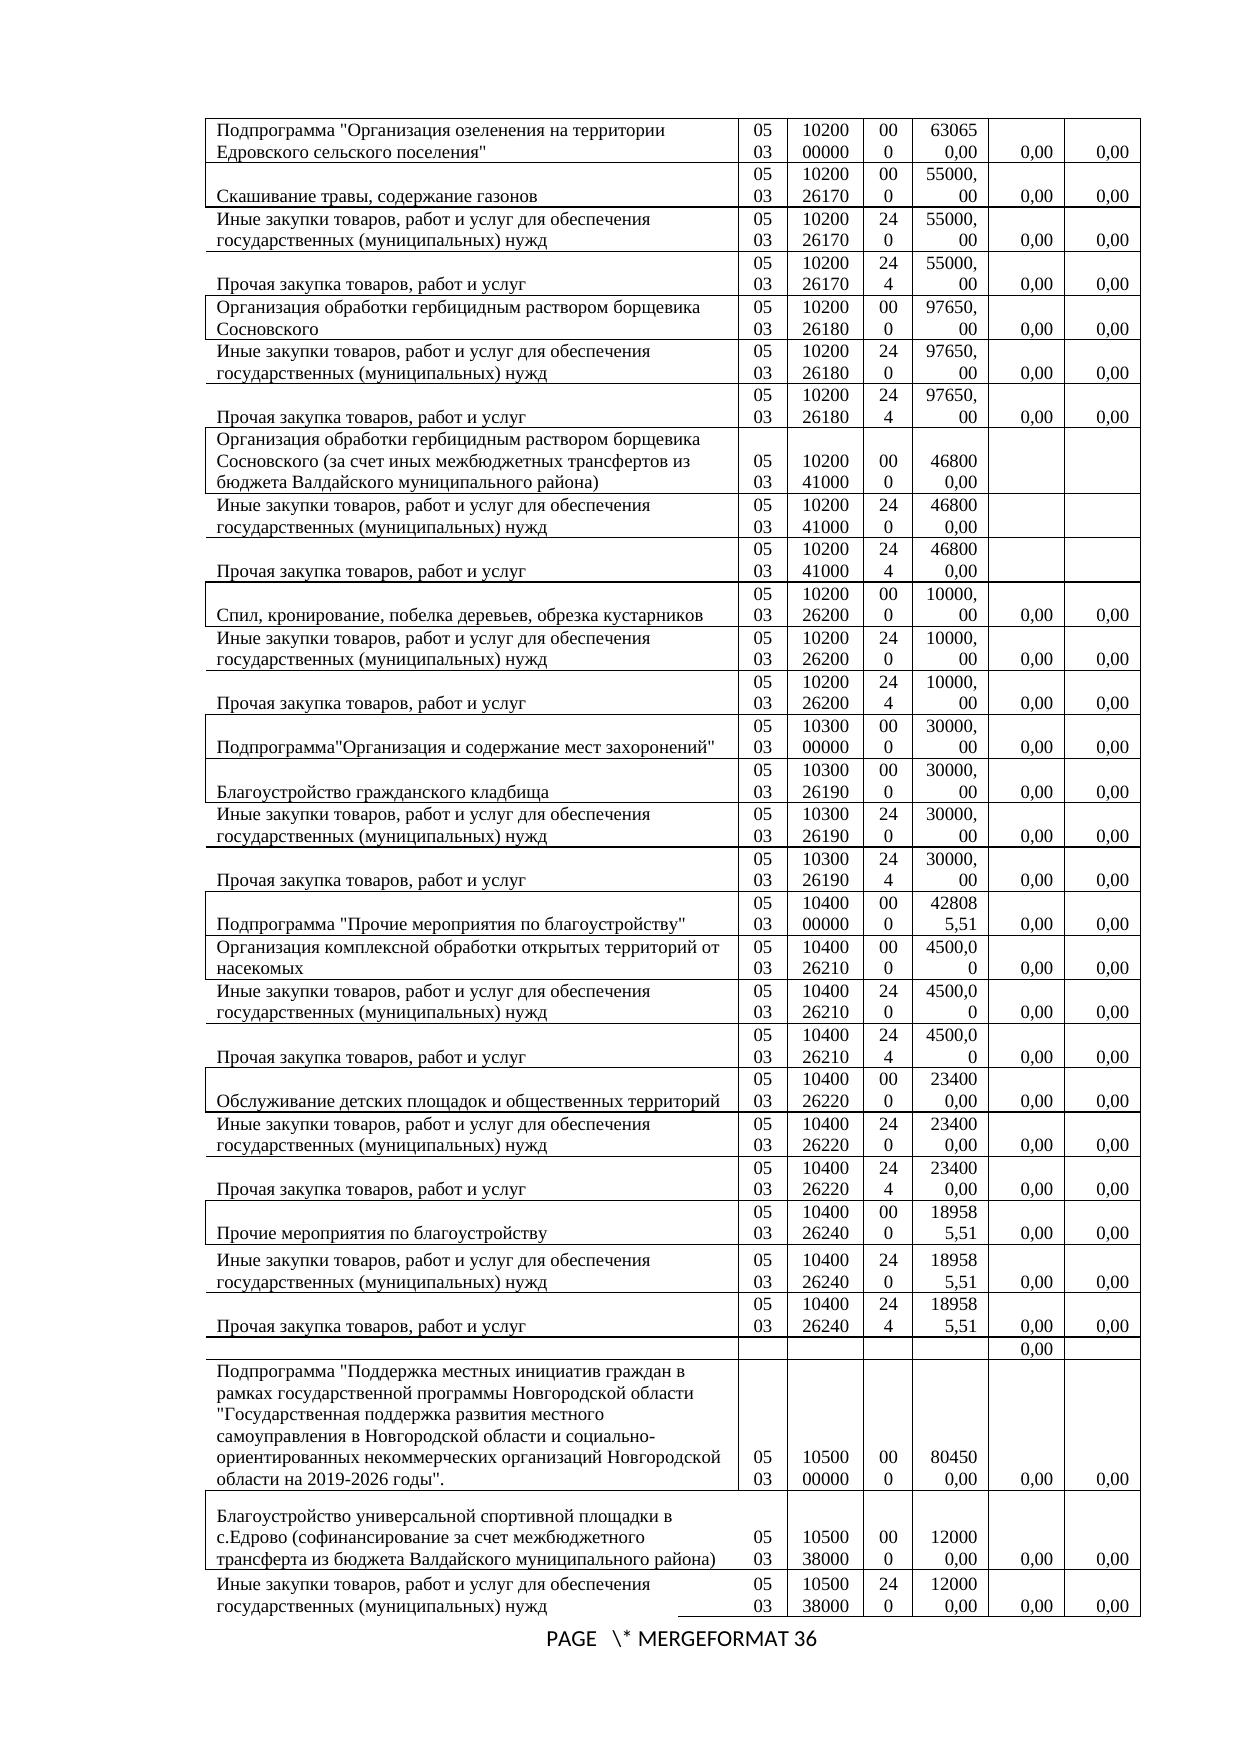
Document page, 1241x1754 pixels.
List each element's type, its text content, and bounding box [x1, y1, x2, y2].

table_cell Прочая закупка товаров, работ и услуг [205, 1292, 738, 1336]
table_cell [1141, 206, 1163, 251]
table_cell 0,00 [1065, 384, 1140, 427]
table_cell [709, 494, 738, 537]
table_cell 0,00 [989, 1201, 1064, 1244]
table_cell 189585,51 [913, 1293, 988, 1336]
table_cell 0,00 [989, 1293, 1064, 1336]
table_cell 10400 26210 [788, 980, 863, 1023]
table_cell [739, 1338, 787, 1359]
table_cell Подпрограмма "Прочие мероприятия по благоустройству" [206, 892, 738, 935]
table_cell Благоустройство гражданского кладбища [206, 759, 738, 802]
table_cell 000 [864, 296, 912, 339]
table_cell 244 [864, 848, 912, 891]
table_cell [1141, 758, 1163, 802]
table_cell 000 [864, 163, 912, 206]
table_cell 189585,51 [913, 1201, 988, 1244]
table_cell 0,00 [989, 1113, 1064, 1156]
table_cell 97650,00 [913, 384, 988, 427]
table_cell 4500,00 [913, 980, 988, 1023]
table_cell 0,00 [1065, 163, 1140, 206]
table_cell [1141, 1359, 1163, 1489]
table_cell 10200 26180 [788, 296, 863, 339]
table_cell 10000,00 [913, 583, 988, 626]
table_cell 240 [864, 208, 912, 251]
table_cell 0,00 [1065, 1157, 1140, 1200]
table_cell 0503 [739, 1068, 787, 1111]
table_cell 97650,00 [913, 340, 988, 383]
table_cell 55000,00 [913, 208, 988, 251]
table_cell 10400 26220 [788, 1068, 863, 1111]
table_cell [1141, 427, 1163, 493]
table_cell 0,00 [989, 340, 1064, 383]
table_cell Иные закупки товаров, работ и услуг для обеспечения государственных (муниципальных) нужд [205, 1570, 678, 1616]
table_cell [709, 803, 738, 846]
table_cell 0,00 [1065, 296, 1140, 339]
table_cell 0,00 [989, 892, 1064, 935]
table_cell 0503 [739, 252, 787, 295]
table_cell [678, 1113, 708, 1156]
table_cell [709, 340, 738, 383]
table_cell 0503 [739, 428, 787, 493]
table_cell 10200 41000 [788, 428, 863, 493]
table_cell 0,00 [989, 848, 1064, 891]
table_cell [1141, 1569, 1163, 1616]
table_cell 000 [864, 1491, 912, 1569]
table_cell 0503 [739, 208, 787, 251]
table_cell 10200 41000 [788, 538, 863, 581]
table_cell 0,00 [989, 252, 1064, 295]
table_cell Благоустройство универсальной спортивной площадки в с.Едрово (софинансирование за счет межбюджетного трансферта из бюджета Валдайского муниципального района) [206, 1491, 738, 1569]
table_cell [678, 803, 708, 846]
table_cell 0503 [739, 715, 787, 758]
table_cell [1141, 162, 1163, 206]
table_cell 0503 [739, 163, 787, 206]
table_cell 10000,00 [913, 671, 988, 714]
table_cell 244 [864, 1024, 912, 1067]
table_cell Прочие мероприятия по благоустройству [206, 1201, 738, 1244]
table_cell 10400 00000 [788, 892, 863, 935]
table_cell [709, 1570, 738, 1616]
table_cell 0,00 [1065, 1360, 1140, 1489]
table_cell 0503 [739, 1360, 787, 1489]
table_cell 0503 [739, 759, 787, 802]
table_cell 000 [864, 936, 912, 979]
table_cell Иные закупки товаров, работ и услуг для обеспечения государственных (муниципальных) нужд [205, 494, 678, 537]
table_cell [1141, 1156, 1163, 1200]
table_cell 0,00 [989, 119, 1064, 162]
table_cell 0,00 [989, 296, 1064, 339]
table_cell [989, 494, 1064, 537]
table_cell [989, 538, 1064, 581]
table_cell Прочая закупка товаров, работ и услуг [205, 846, 738, 891]
table_cell 0503 [739, 1245, 787, 1292]
table_cell 10400 26220 [788, 1113, 863, 1156]
table_cell 468000,00 [913, 494, 988, 537]
table_cell 000 [864, 1201, 912, 1244]
table_cell 0,00 [989, 980, 1064, 1023]
table_cell 468000,00 [913, 428, 988, 493]
table_cell [1141, 118, 1163, 162]
table_cell 0503 [739, 1491, 787, 1569]
table_cell 0,00 [989, 1491, 1064, 1569]
table_cell 244 [864, 671, 912, 714]
table_cell [1141, 626, 1163, 670]
table_cell [678, 494, 708, 537]
table_cell 000 [864, 892, 912, 935]
table_cell Обслуживание детских площадок и общественных территорий [206, 1068, 738, 1111]
table_cell [709, 980, 738, 1023]
table_cell 10400 26210 [788, 1024, 863, 1067]
table_cell 0,00 [989, 384, 1064, 427]
table_cell 000 [864, 715, 912, 758]
table_cell Прочая закупка товаров, работ и услуг [205, 1156, 738, 1200]
table_cell 244 [864, 1293, 912, 1336]
table_cell 0503 [739, 1570, 787, 1616]
table_cell Организация комплексной обработки открытых территорий от насекомых [206, 936, 738, 979]
table_cell 0503 [739, 494, 787, 537]
table_cell [1065, 1338, 1140, 1359]
table_cell 55000,00 [913, 252, 988, 295]
table_cell 0,00 [989, 208, 1064, 251]
table_cell 0503 [739, 296, 787, 339]
table_cell 10200 41000 [788, 494, 863, 537]
table_cell 10500 38000 [788, 1570, 863, 1616]
table_cell 0,00 [1065, 119, 1140, 162]
table_cell 30000,00 [913, 715, 988, 758]
table_cell [709, 208, 738, 251]
table_cell Иные закупки товаров, работ и услуг для обеспечения государственных (муниципальных) нужд [205, 627, 678, 670]
table_cell [1141, 891, 1163, 935]
table_cell 0,00 [1065, 252, 1140, 295]
table_cell 0,00 [1065, 1245, 1140, 1292]
table_cell [1065, 494, 1140, 537]
table_cell 0,00 [1065, 980, 1140, 1023]
table_cell 10200 26170 [788, 208, 863, 251]
table_cell 0503 [739, 1024, 787, 1067]
table_cell 10200 26180 [788, 340, 863, 383]
table_cell 10200 26170 [788, 252, 863, 295]
table_cell 240 [864, 803, 912, 846]
table_cell 0,00 [1065, 759, 1140, 802]
table_cell [1141, 1336, 1163, 1359]
table_cell 0503 [739, 1113, 787, 1156]
table_cell Иные закупки товаров, работ и услуг для обеспечения государственных (муниципальных) нужд [205, 1245, 678, 1292]
table_cell Подпрограмма"Организация и содержание мест захоронений" [206, 715, 738, 758]
table_cell [678, 1245, 708, 1292]
table_cell 30000,00 [913, 759, 988, 802]
table_cell 0,00 [1065, 583, 1140, 626]
table_cell 0,00 [989, 627, 1064, 670]
table_cell 0,00 [1065, 892, 1140, 935]
table_cell 0503 [739, 538, 787, 581]
table_cell 55000,00 [913, 163, 988, 206]
table_cell 240 [864, 340, 912, 383]
table_cell [913, 1338, 988, 1359]
table_cell 0,00 [989, 1245, 1064, 1292]
table_cell [1065, 538, 1140, 581]
table_cell 0,00 [989, 1570, 1064, 1616]
table_cell 240 [864, 980, 912, 1023]
table_cell Подпрограмма "Поддержка местных инициатив граждан в рамках государственной программы Новгородской области "Государственная поддержка развития местного самоуправления в Новгородской области и социально-ориентированных некоммерческих организаций Новгородской области на 2019-2026 годы". [205, 1359, 738, 1489]
table_cell 0503 [739, 1293, 787, 1336]
table_cell 10500 00000 [788, 1360, 863, 1489]
table_cell 234000,00 [913, 1113, 988, 1156]
table_cell 234000,00 [913, 1068, 988, 1111]
table_cell Спил, кронирование, побелка деревьев, обрезка кустарников [206, 583, 738, 626]
table_cell 0,00 [1065, 1201, 1140, 1244]
table_cell [678, 1570, 708, 1616]
table_cell 000 [864, 583, 912, 626]
table_cell 10400 26220 [788, 1157, 863, 1200]
table_cell Иные закупки товаров, работ и услуг для обеспечения государственных (муниципальных) нужд [205, 1113, 678, 1156]
table_cell 0503 [739, 384, 787, 427]
table_cell 0,00 [989, 1068, 1064, 1111]
table_cell 468000,00 [913, 538, 988, 581]
table_cell 10200 00000 [788, 119, 863, 162]
table_cell [1141, 383, 1163, 427]
table_cell 630650,00 [913, 119, 988, 162]
table_cell 234000,00 [913, 1157, 988, 1200]
table_cell 10400 26240 [788, 1293, 863, 1336]
table_cell [1141, 251, 1163, 295]
table_cell 0,00 [1065, 1113, 1140, 1156]
table_cell Иные закупки товаров, работ и услуг для обеспечения государственных (муниципальных) нужд [205, 340, 678, 383]
table_cell [1141, 670, 1163, 714]
table_cell [864, 1338, 912, 1359]
table_cell 0,00 [1065, 208, 1140, 251]
table_cell 0,00 [1065, 340, 1140, 383]
table_cell 0503 [739, 583, 787, 626]
table_cell 0503 [739, 892, 787, 935]
table_cell [709, 1113, 738, 1156]
table_cell Организация обработки гербицидным раствором борщевика Сосновского (за счет иных межбюджетных трансфертов из бюджета Валдайского муниципального района) [206, 428, 738, 493]
table_cell [678, 340, 708, 383]
table_cell 240 [864, 627, 912, 670]
table_cell 000 [864, 1068, 912, 1111]
table_cell 244 [864, 538, 912, 581]
table_cell [1141, 1292, 1163, 1336]
table_cell 0,00 [1065, 936, 1140, 979]
table_cell Прочая закупка товаров, работ и услуг [205, 251, 738, 295]
table_cell Прочая закупка товаров, работ и услуг [205, 670, 738, 714]
table_cell 10200 26200 [788, 583, 863, 626]
table_cell [1141, 295, 1163, 339]
table_cell 0503 [739, 340, 787, 383]
table_cell 10500 38000 [788, 1491, 863, 1569]
table_cell 0,00 [1065, 627, 1140, 670]
table_cell 0,00 [989, 715, 1064, 758]
table_cell 0,00 [1065, 715, 1140, 758]
table_cell 0,00 [1065, 1491, 1140, 1569]
table_cell Прочая закупка товаров, работ и услуг [205, 537, 738, 581]
table_cell [678, 1338, 708, 1359]
table_cell [788, 1338, 863, 1359]
table_cell 10200 26200 [788, 671, 863, 714]
table_cell 0503 [739, 671, 787, 714]
table_cell [205, 1336, 678, 1359]
table_cell 120000,00 [913, 1570, 988, 1616]
table_cell 0,00 [989, 803, 1064, 846]
table_cell 10000,00 [913, 627, 988, 670]
table_cell 30000,00 [913, 848, 988, 891]
table_cell [1141, 1023, 1163, 1067]
table_cell 10300 26190 [788, 803, 863, 846]
table_cell 10400 26240 [788, 1201, 863, 1244]
table_cell 0503 [739, 803, 787, 846]
table_cell 244 [864, 1157, 912, 1200]
table_cell 4500,00 [913, 936, 988, 979]
table_cell 0503 [739, 1201, 787, 1244]
table_cell [709, 1245, 738, 1292]
table_cell 189585,51 [913, 1245, 988, 1292]
table_cell 10300 26190 [788, 759, 863, 802]
table_cell Организация обработки гербицидным раствором борщевика Сосновского [206, 296, 738, 339]
table_cell 120000,00 [913, 1491, 988, 1569]
table_cell 0,00 [989, 936, 1064, 979]
table_cell 0,00 [1065, 1570, 1140, 1616]
table_cell 804500,00 [913, 1360, 988, 1489]
table_cell 244 [864, 384, 912, 427]
table_cell 4500,00 [913, 1024, 988, 1067]
table_cell 0,00 [1065, 848, 1140, 891]
table_cell 30000,00 [913, 803, 988, 846]
table_cell 0,00 [989, 1338, 1064, 1359]
table_cell 000 [864, 428, 912, 493]
table_cell 0,00 [989, 671, 1064, 714]
table_cell 0503 [739, 119, 787, 162]
table_cell [678, 980, 708, 1023]
table_cell 0503 [739, 627, 787, 670]
table_cell 244 [864, 252, 912, 295]
table_cell 000 [864, 119, 912, 162]
table_cell [989, 428, 1064, 493]
table_cell [1065, 428, 1140, 493]
table_cell [1141, 1200, 1163, 1244]
table_cell 0,00 [989, 1360, 1064, 1489]
table_cell Подпрограмма "Организация озеленения на территории Едровского сельского поселения" [206, 119, 738, 162]
table_cell 240 [864, 494, 912, 537]
table_cell 10400 26210 [788, 936, 863, 979]
table_cell 0503 [739, 936, 787, 979]
table_cell 10200 26170 [788, 163, 863, 206]
table_cell 0,00 [1065, 671, 1140, 714]
table_cell 0,00 [1065, 803, 1140, 846]
table_cell [1141, 1244, 1163, 1292]
table_cell [1141, 979, 1163, 1023]
table_cell 0,00 [989, 1157, 1064, 1200]
table_cell 240 [864, 1113, 912, 1156]
table_cell Иные закупки товаров, работ и услуг для обеспечения государственных (муниципальных) нужд [205, 208, 678, 251]
table_cell 10300 26190 [788, 848, 863, 891]
table_cell [1141, 714, 1163, 758]
table_cell Прочая закупка товаров, работ и услуг [205, 383, 738, 427]
table_cell [709, 627, 738, 670]
table_cell 0,00 [989, 163, 1064, 206]
table_cell [1141, 339, 1163, 383]
table_cell 10400 26240 [788, 1245, 863, 1292]
table_cell [1141, 581, 1163, 626]
table_cell 0,00 [989, 583, 1064, 626]
table_cell Иные закупки товаров, работ и услуг для обеспечения государственных (муниципальных) нужд [205, 980, 678, 1023]
table_cell [1141, 1067, 1163, 1111]
table_cell [1141, 1490, 1163, 1569]
table_cell Иные закупки товаров, работ и услуг для обеспечения государственных (муниципальных) нужд [205, 803, 678, 846]
table_cell 240 [864, 1245, 912, 1292]
table_cell 0,00 [1065, 1024, 1140, 1067]
table_cell 428085,51 [913, 892, 988, 935]
table_cell 0,00 [1065, 1068, 1140, 1111]
table_cell [678, 208, 708, 251]
table_cell 0,00 [989, 759, 1064, 802]
table_cell 000 [864, 759, 912, 802]
table_cell 97650,00 [913, 296, 988, 339]
table_cell [709, 1338, 738, 1359]
table_cell 0,00 [1065, 1293, 1140, 1336]
table_cell 240 [864, 1570, 912, 1616]
table_cell [678, 627, 708, 670]
table_cell 10200 26200 [788, 627, 863, 670]
table_cell [1141, 537, 1163, 581]
table_cell [1141, 846, 1163, 891]
table_cell Прочая закупка товаров, работ и услуг [205, 1023, 738, 1067]
table_cell 0503 [739, 980, 787, 1023]
table_cell 0,00 [989, 1024, 1064, 1067]
table_cell Скашивание травы, содержание газонов [206, 163, 738, 206]
table_cell 10300 00000 [788, 715, 863, 758]
table_cell 000 [864, 1360, 912, 1489]
table_cell [1141, 493, 1163, 537]
table_cell [1141, 935, 1163, 979]
table_cell 0503 [739, 1157, 787, 1200]
table_cell [1141, 1111, 1163, 1156]
table_cell [1141, 802, 1163, 846]
table_cell 0503 [739, 848, 787, 891]
table_cell 10200 26180 [788, 384, 863, 427]
